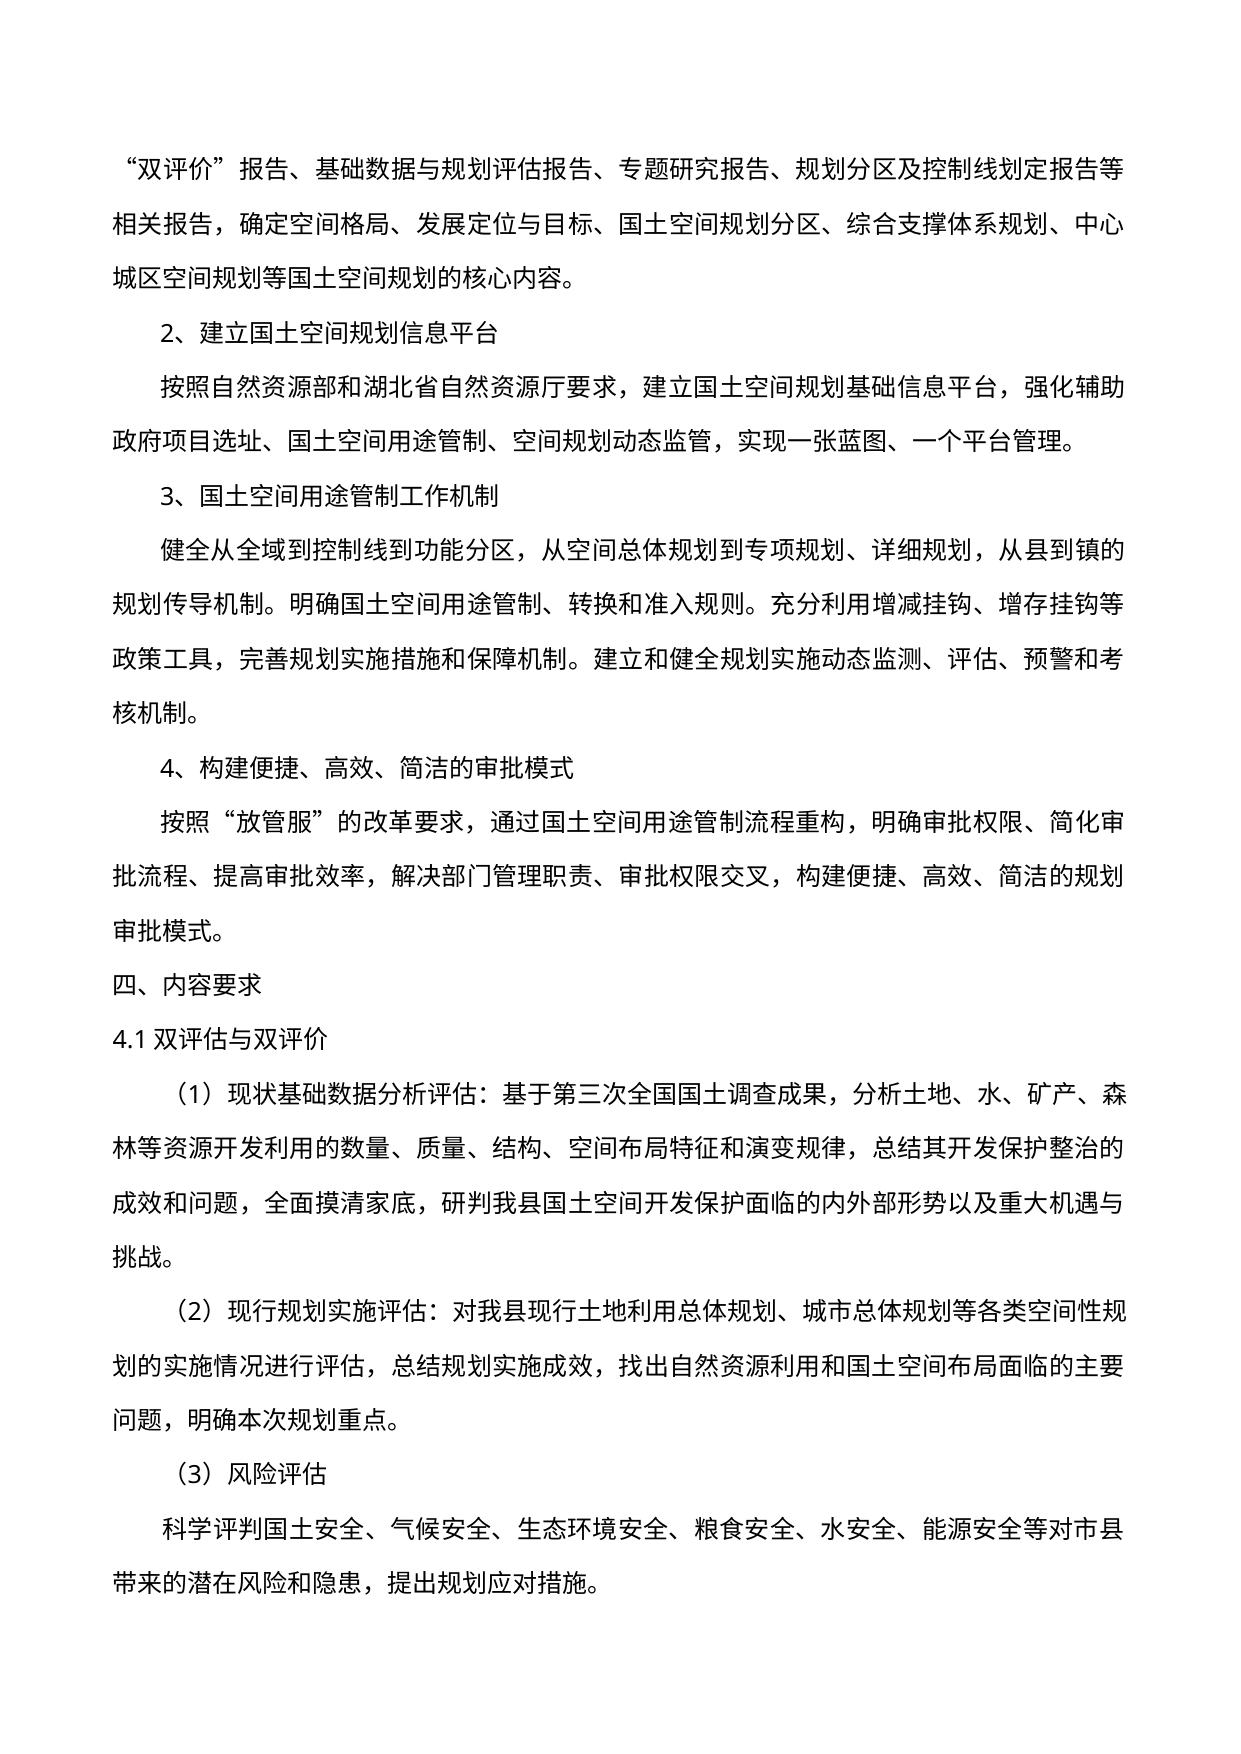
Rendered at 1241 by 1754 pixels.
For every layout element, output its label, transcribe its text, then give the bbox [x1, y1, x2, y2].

text 健全从全域到控制线到功能分区，从空间总体规划到专项规划、详细规划，从县到镇的规划传导机制。明确国土空间用途管制、转换和准入规则。充分利用增减挂钩、增存挂钩等政策工具，完善规划实施措施和保障机制。建立和健全规划实施动态监测、评估、预警和考核机制。 [112, 531, 1128, 730]
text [112, 150, 1128, 295]
text 四、内容要求 [112, 966, 1128, 1002]
text （2）现行规划实施评估：对我县现行土地利用总体规划、城市总体规划等各类空间性规划的实施情况进行评估，总结规划实施成效，找出自然资源利用和国土空间布局面临的主要问题，明确本次规划重点。 [112, 1292, 1128, 1437]
text 科学评判国土安全、气候安全、生态环境安全、粮食安全、水安全、能源安全等对市县带来的潜在风险和隐患，提出规划应对措施。 [112, 1509, 1128, 1600]
text 4、构建便捷、高效、简洁的审批模式 [112, 748, 1128, 784]
text 2、建立国土空间规划信息平台 [112, 313, 1128, 349]
text 按照“放管服”的改革要求，通过国土空间用途管制流程重构，明确审批权限、简化审批流程、提高审批效率，解决部门管理职责、审批权限交叉，构建便捷、高效、简洁的规划审批模式。 [112, 802, 1128, 947]
text （1）现状基础数据分析评估：基于第三次全国国土调查成果，分析土地、水、矿产、森林等资源开发利用的数量、质量、结构、空间布局特征和演变规律，总结其开发保护整治的成效和问题，全面摸清家底，研判我县国土空间开发保护面临的内外部形势以及重大机遇与挑战。 [112, 1074, 1128, 1274]
text 按照自然资源部和湖北省自然资源厅要求，建立国土空间规划基础信息平台，强化辅助政府项目选址、国土空间用途管制、空间规划动态监管，实现一张蓝图、一个平台管理。 [112, 367, 1128, 458]
text （3）风险评估 [112, 1455, 1128, 1491]
text 3、国土空间用途管制工作机制 [112, 476, 1128, 512]
text 4.1双评估与双评价 [112, 1020, 1128, 1056]
